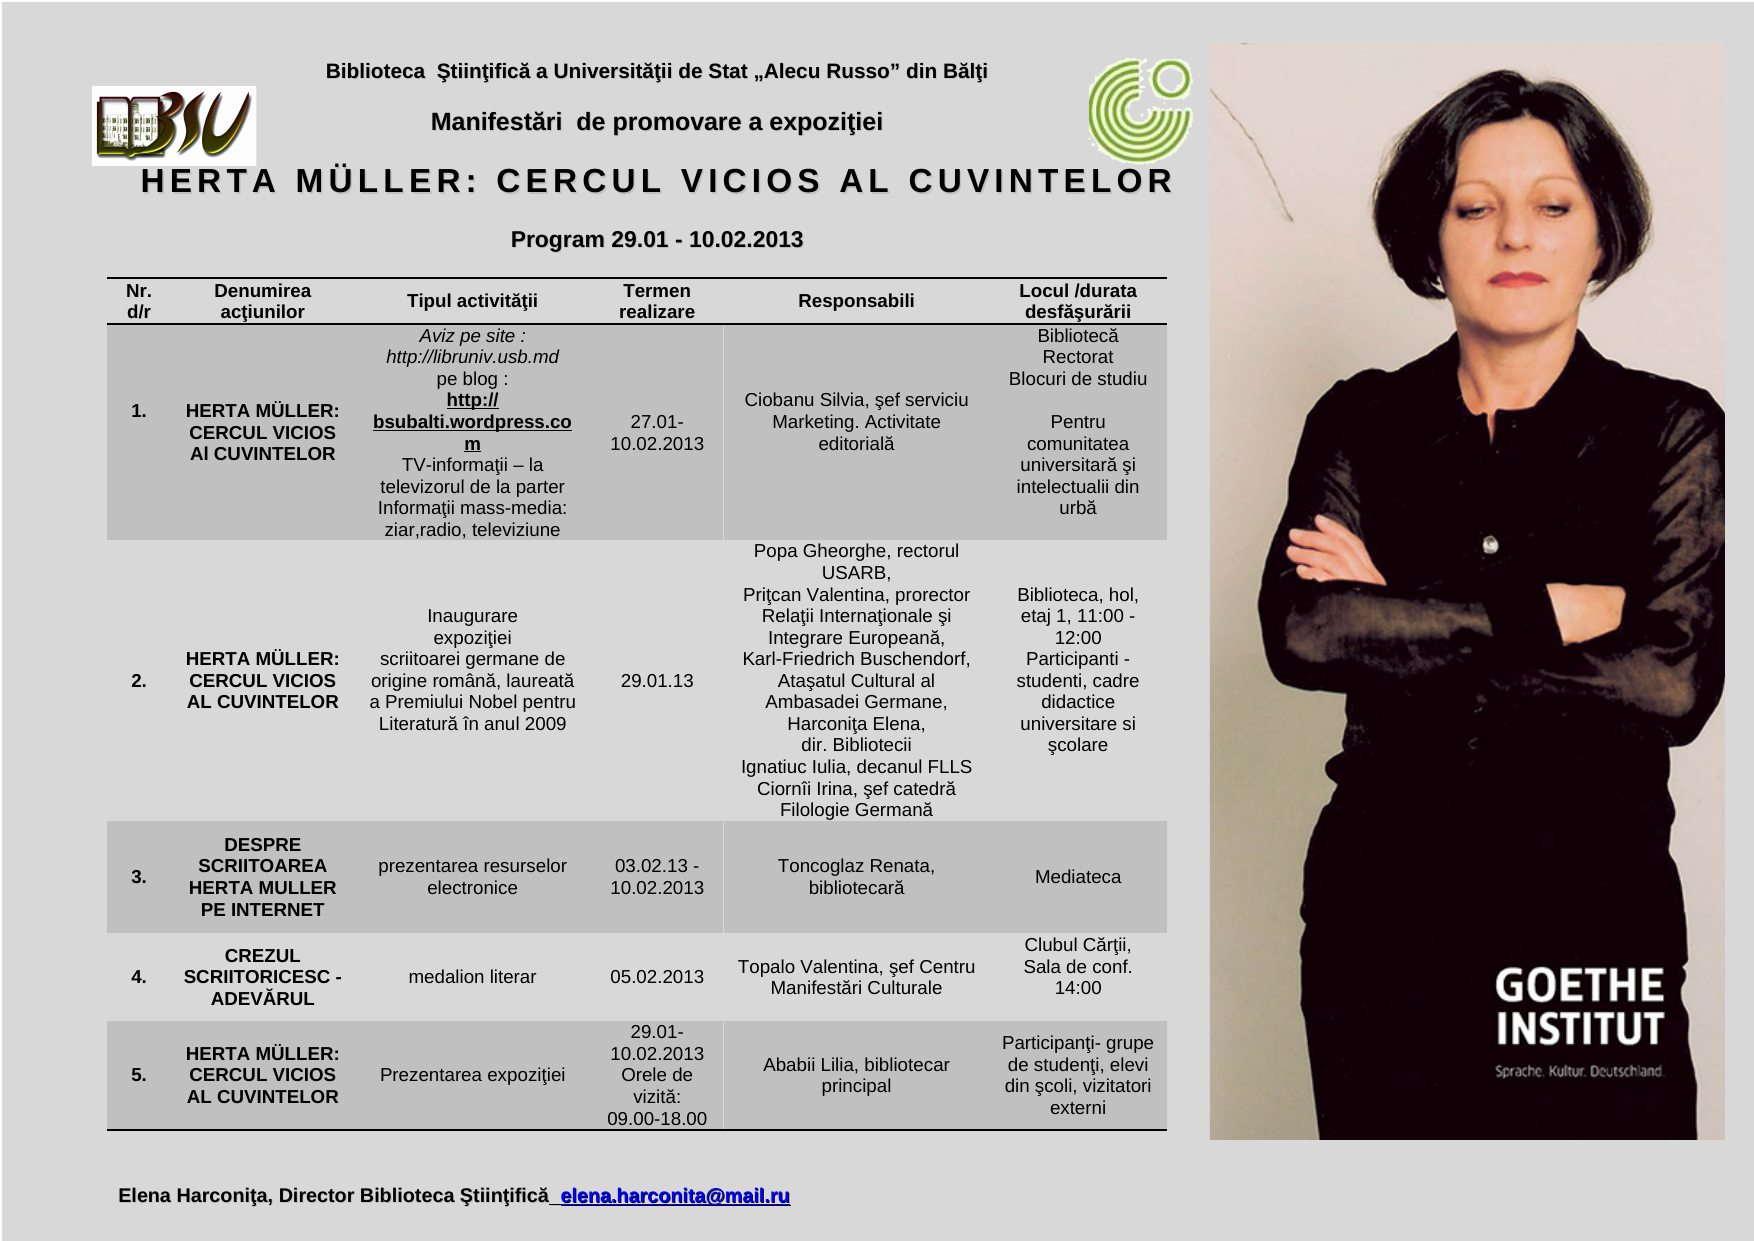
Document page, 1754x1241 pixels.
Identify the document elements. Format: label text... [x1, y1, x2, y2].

table_cell Mediateca [989, 821, 1167, 933]
text Elena Harconiţa, Director Biblioteca Ştiinţifică elena.harconita@mail.ru [118, 1184, 1196, 1207]
table_cell 29.01-10.02.2013 Orele de vizită: 09.00-18.00 [591, 1021, 723, 1129]
table_cell prezentarea resurselor electronice [354, 821, 591, 933]
table_cell 27.01-10.02.2013 [591, 325, 723, 540]
table_cell 5. [107, 1021, 171, 1129]
picture [91, 86, 257, 166]
table_cell 2. [107, 540, 171, 821]
table_cell Topalo Valentina, şef Centru Manifestări Culturale [724, 933, 989, 1021]
table_cell Inaugurare expoziţiei scriitoarei germane de origine română, laureată a Premiului Nobel pentru Literatură în anul 2009 [354, 540, 591, 821]
table_cell HERTA MÜLLER: CERCUL VICIOS AL CUVINTELOR [171, 540, 354, 821]
table_header Nr. d/r [107, 279, 171, 322]
table_cell CREZUL SCRIITORICESC - ADEVĂRUL [171, 933, 354, 1021]
text Manifestări de promovare a expoziţiei [257, 107, 1088, 136]
table_cell 4. [107, 933, 171, 1021]
table_cell 29.01.13 [591, 540, 723, 821]
text Biblioteca Ştiinţifică a Universităţii de Stat „Alecu Russo” din Bălţi [118, 59, 1088, 83]
table_cell 1. [107, 325, 171, 540]
table_cell HERTA MÜLLER: CERCUL VICIOS Al CUVINTELOR [171, 325, 354, 540]
table_header Locul /durata desfăşurării [989, 279, 1167, 322]
table_cell Biblioteca, hol, etaj 1, 11:00 -12:00 Participanti - studenti, cadre didactice universitare si şcolare [989, 540, 1167, 821]
table_header Termen realizare [591, 279, 723, 322]
table_cell Participanţi- grupe de studenţi, elevi din şcoli, vizitatori externi [989, 1021, 1167, 1129]
picture [1088, 55, 1197, 166]
table_cell Toncoglaz Renata, bibliotecară [724, 821, 989, 933]
table_cell Bibliotecă Rectorat Blocuri de studiu Pentru comunitatea universitară şi intelectualii din urbă [989, 325, 1167, 540]
table_header Responsabili [724, 279, 989, 322]
table_cell DESPRE SCRIITOAREA HERTA MULLER PE INTERNET [171, 821, 354, 933]
table_header Denumirea acţiunilor [171, 279, 354, 322]
table_cell Ababii Lilia, bibliotecar principal [724, 1021, 989, 1129]
table_cell 03.02.13 -10.02.2013 [591, 821, 723, 933]
table_cell Aviz pe site : http://libruniv.usb.md pe blog : http://bsubalti.wordpress.com TV-informaţii – la televizorul de la parter Informaţii mass-media: ziar,radio, televiziune [354, 325, 591, 540]
table_cell HERTA MÜLLER: CERCUL VICIOS AL CUVINTELOR [171, 1021, 354, 1129]
table_cell medalion literar [354, 933, 591, 1021]
table_cell 3. [107, 821, 171, 933]
table_cell Popa Gheorghe, rectorul USARB, Priţcan Valentina, prorector Relaţii Internaţionale şi Integrare Europeană, Karl-Friedrich Buschendorf, Ataşatul Cultural al Ambasadei Germane, Harconiţa Elena, dir. Bibliotecii Ignatiuc Iulia, decanul FLLS Ciornîi Irina, şef catedră Filologie Germană [724, 540, 989, 821]
table_cell Clubul Cărţii, Sala de conf. 14:00 [989, 933, 1167, 1021]
table_header Tipul activităţii [354, 279, 591, 322]
table_cell Prezentarea expoziţiei [354, 1021, 591, 1129]
table_cell Ciobanu Silvia, şef serviciu Marketing. Activitate editorială [724, 325, 989, 540]
text Program 29.01 - 10.02.2013 [118, 226, 1196, 253]
picture [1209, 43, 1725, 1140]
table_cell 05.02.2013 [591, 933, 723, 1021]
text HERTA MÜLLER: CERCUL VICIOS AL CUVINTELOR [118, 161, 1196, 200]
